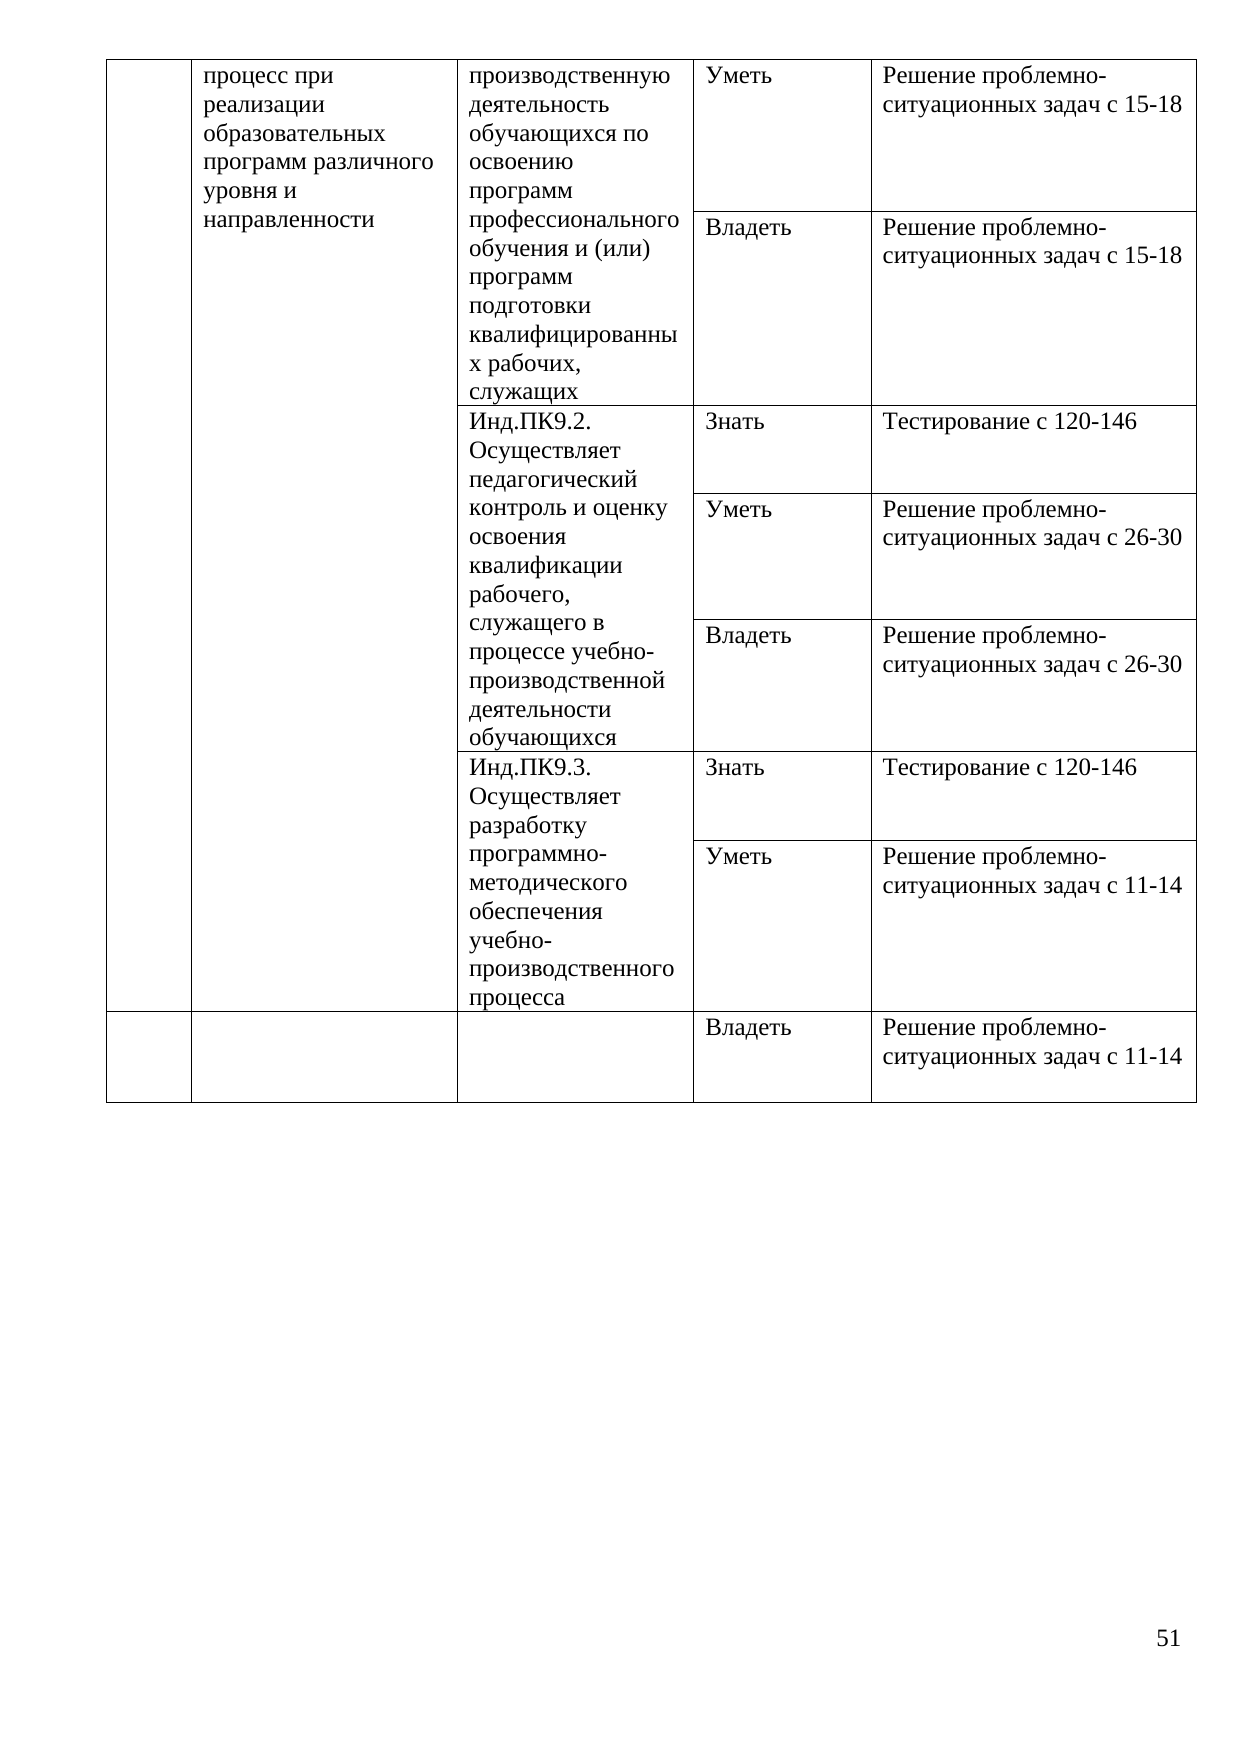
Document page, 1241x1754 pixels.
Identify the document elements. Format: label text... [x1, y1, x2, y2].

table_cell Решение проблемно-ситуационных задач с 26-30 [872, 494, 1196, 619]
table_cell Инд.ПК9.2. Осуществляет педагогический контроль и оценку освоения квалификации рабочего, служащего в процессе учебно-производственной деятельности обучающихся [458, 406, 693, 751]
table_cell Решение проблемно-ситуационных задач с 11-14 [872, 1012, 1196, 1102]
table_cell Тестирование с 120-146 [872, 406, 1196, 493]
table_cell Уметь [694, 494, 871, 619]
table_cell Решение проблемно-ситуационных задач с 15-18 [872, 60, 1196, 211]
table_cell Уметь [694, 841, 871, 1011]
table_cell Уметь [694, 60, 871, 211]
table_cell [192, 60, 457, 1011]
table_cell [458, 1012, 693, 1102]
table_cell Инд.ПК9.3. Осуществляет разработку программно-методического обеспечения учебно-производственного процесса [458, 752, 693, 1011]
table_cell Решение проблемно-ситуационных задач с 11-14 [872, 841, 1196, 1011]
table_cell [458, 60, 693, 405]
table_cell [192, 1012, 457, 1102]
table_cell Решение проблемно-ситуационных задач с 15-18 [872, 212, 1196, 405]
table_cell Знать [694, 752, 871, 840]
table_cell Знать [694, 406, 871, 493]
table_cell [107, 60, 191, 1011]
table_cell Тестирование с 120-146 [872, 752, 1196, 840]
table_cell Владеть [694, 212, 871, 405]
table_cell [107, 1012, 191, 1102]
table_cell Владеть [694, 620, 871, 751]
table_cell Решение проблемно-ситуационных задач с 26-30 [872, 620, 1196, 751]
table_cell Владеть [694, 1012, 871, 1102]
